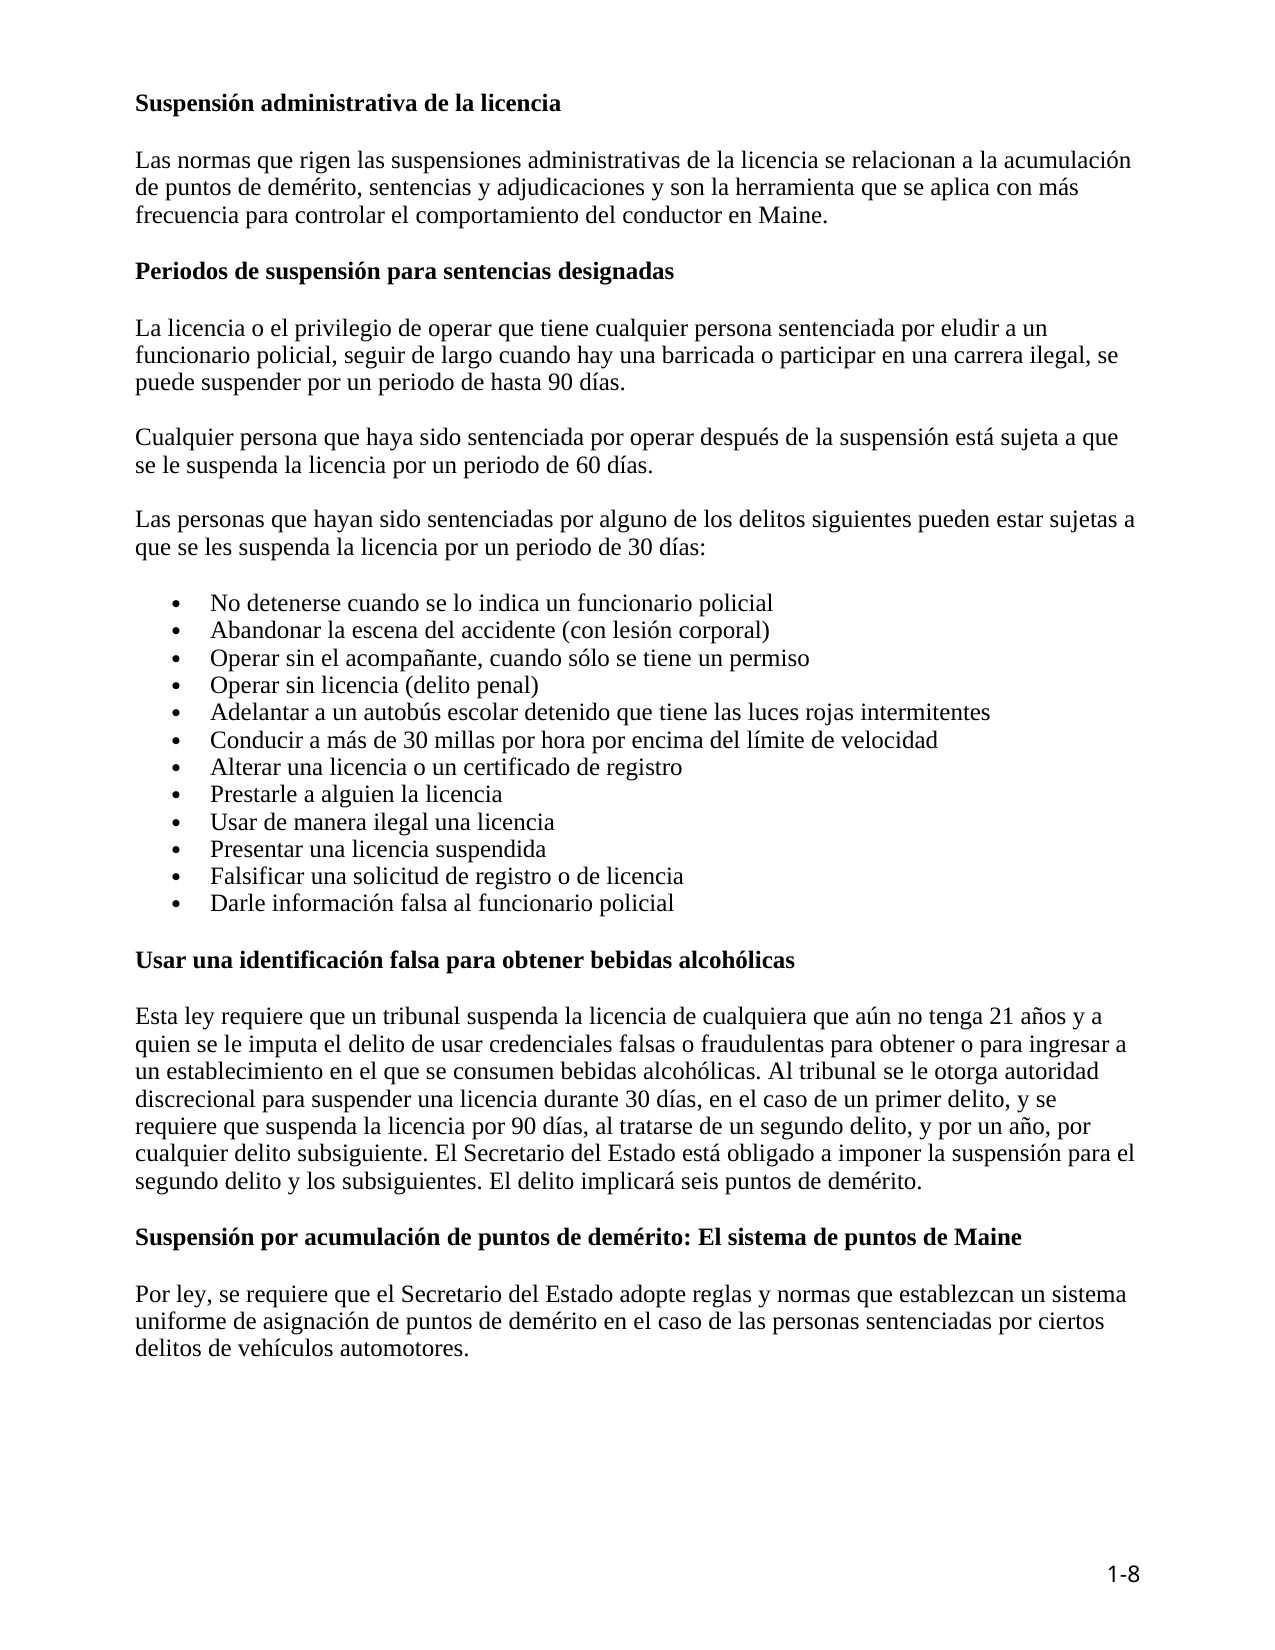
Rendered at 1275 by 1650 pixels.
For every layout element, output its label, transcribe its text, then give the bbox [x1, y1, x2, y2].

text Periodos de suspensión para sentencias designadas [135, 258, 1140, 285]
list Abandonar la escena del accidente (con lesión corporal) [172, 617, 1140, 644]
list Falsificar una solicitud de registro o de licencia [172, 863, 1140, 890]
list No detenerse cuando se lo indica un funcionario policial [172, 590, 1140, 617]
list Prestarle a alguien la licencia [172, 781, 1140, 808]
text Las normas que rigen las suspensiones administrativas de la licencia se relacionan a la acumulación de puntos de demérito, sentencias y adjudicaciones y son la herramienta que se aplica con más frecuencia para controlar el comportamiento del conductor en Maine. [135, 146, 1140, 228]
list Alterar una licencia o un certificado de registro [172, 753, 1140, 781]
list Operar sin el acompañante, cuando sólo se tiene un permiso [172, 644, 1140, 672]
text Por ley, se requiere que el Secretario del Estado adopte reglas y normas que establezcan un sistema uniforme de asignación de puntos de demérito en el caso de las personas sentenciadas por ciertos delitos de vehículos automotores. [135, 1280, 1140, 1390]
text Esta ley requiere que un tribunal suspenda la licencia de cualquiera que aún no tenga 21 años y a quien se le imputa el delito de usar credenciales falsas o fraudulentas para obtener o para ingresar a un establecimiento en el que se consumen bebidas alcohólicas. Al tribunal se le otorga autoridad discrecional para suspender una licencia durante 30 días, en el caso de un primer delito, y se requiere que suspenda la licencia por 90 días, al tratarse de un segundo delito, y por un año, por cualquier delito subsiguiente. El Secretario del Estado está obligado a imponer la suspensión para el segundo delito y los subsiguientes. El delito implicará seis puntos de demérito. [135, 1003, 1140, 1194]
text Suspensión administrativa de la licencia [135, 90, 1140, 117]
text Usar una identificación falsa para obtener bebidas alcohólicas [135, 946, 1140, 974]
list Darle información falsa al funcionario policial [172, 890, 1140, 917]
list Presentar una licencia suspendida [172, 835, 1140, 863]
list Operar sin licencia (delito penal) [172, 672, 1140, 699]
list Adelantar a un autobús escolar detenido que tiene las luces rojas intermitentes [172, 699, 1140, 726]
list Conducir a más de 30 millas por hora por encima del límite de velocidad [172, 726, 1140, 753]
list Usar de manera ilegal una licencia [172, 808, 1140, 835]
text La licencia o el privilegio de operar que tiene cualquier persona sentenciada por eludir a un funcionario policial, seguir de largo cuando hay una barricada o participar en una carrera ilegal, se puede suspender por un periodo de hasta 90 días. Cualquier persona que haya sido sentenciada por operar después de la suspensión está sujeta a que se le suspenda la licencia por un periodo de 60 días. Las personas que hayan sido sentenciadas por alguno de los delitos siguientes pueden estar sujetas a que se les suspenda la licencia por un periodo de 30 días: [135, 314, 1140, 561]
text Suspensión por acumulación de puntos de demérito: El sistema de puntos de Maine [135, 1224, 1140, 1251]
